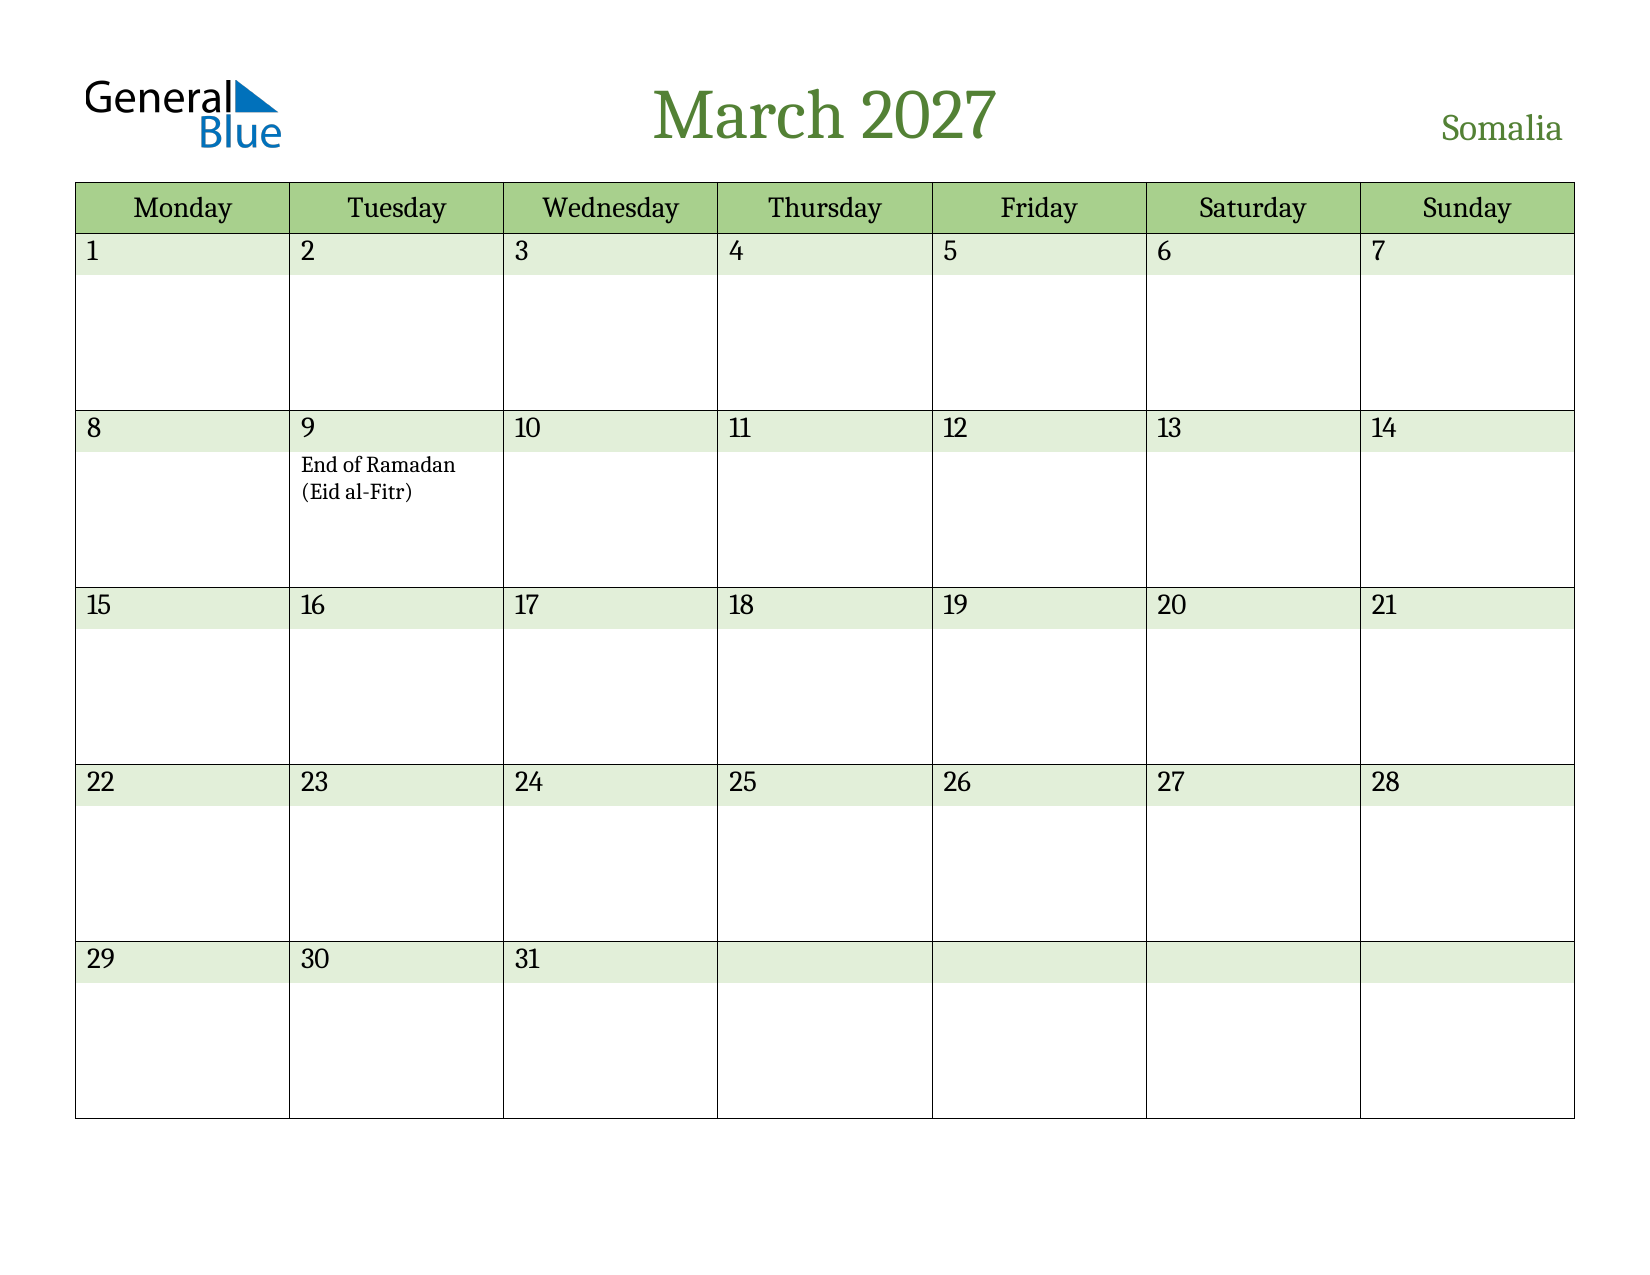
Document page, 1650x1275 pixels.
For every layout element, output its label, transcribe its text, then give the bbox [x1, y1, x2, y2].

table_cell 19 [933, 588, 1146, 629]
table_cell [1147, 806, 1360, 941]
table_cell 23 [290, 765, 503, 806]
table_cell 15 [76, 588, 289, 629]
table_cell [290, 806, 503, 941]
table_cell [504, 806, 717, 941]
table_cell 30 [290, 942, 503, 983]
table_cell [718, 629, 932, 764]
table_cell [290, 983, 503, 1118]
table_cell [76, 629, 289, 764]
table_header March 2027 [504, 75, 1146, 182]
table_cell 5 [933, 234, 1146, 275]
table_cell 6 [1147, 234, 1360, 275]
table_cell [718, 942, 932, 983]
table_cell 27 [1147, 765, 1360, 806]
table_cell [1361, 275, 1574, 410]
table_cell [1147, 942, 1360, 983]
table_cell [1361, 942, 1574, 983]
table_cell [76, 275, 289, 410]
table_cell 9 [290, 411, 503, 452]
table_cell [933, 629, 1146, 764]
table_header Somalia [1146, 75, 1574, 182]
table_cell 4 [718, 234, 932, 275]
table_cell [1147, 275, 1360, 410]
table_cell [718, 983, 932, 1118]
table_cell [718, 452, 932, 587]
table_cell Wednesday [504, 183, 717, 233]
table_cell Thursday [718, 183, 932, 233]
table_cell [933, 452, 1146, 587]
table_cell 8 [76, 411, 289, 452]
table_cell [504, 629, 717, 764]
table_cell [1361, 452, 1574, 587]
table_cell 12 [933, 411, 1146, 452]
table_cell 29 [76, 942, 289, 983]
table_cell [504, 983, 717, 1118]
table_cell 21 [1361, 588, 1574, 629]
table_cell 14 [1361, 411, 1574, 452]
table_cell [1361, 806, 1574, 941]
table_cell [504, 452, 717, 587]
table_cell [718, 275, 932, 410]
table_cell [290, 629, 503, 764]
table_cell [76, 983, 289, 1118]
table_cell 2 [290, 234, 503, 275]
table_cell [1361, 983, 1574, 1118]
table_cell [1147, 452, 1360, 587]
table_cell [933, 942, 1146, 983]
table_cell [504, 275, 717, 410]
table_cell [933, 275, 1146, 410]
table_cell Sunday [1361, 183, 1574, 233]
table_cell 16 [290, 588, 503, 629]
table_cell 1 [76, 234, 289, 275]
table_cell Friday [933, 183, 1146, 233]
table_cell [1361, 629, 1574, 764]
table_cell Monday [76, 183, 289, 233]
table_cell Tuesday [290, 183, 503, 233]
table_cell 18 [718, 588, 932, 629]
table_cell 31 [504, 942, 717, 983]
table_cell 11 [718, 411, 932, 452]
table_cell 25 [718, 765, 932, 806]
table_cell 10 [504, 411, 717, 452]
table_cell 7 [1361, 234, 1574, 275]
table_cell Saturday [1147, 183, 1360, 233]
table_cell [1147, 629, 1360, 764]
table_cell 3 [504, 234, 717, 275]
table_cell [933, 806, 1146, 941]
table_cell 24 [504, 765, 717, 806]
table_cell [933, 983, 1146, 1118]
table_cell 13 [1147, 411, 1360, 452]
table_cell 17 [504, 588, 717, 629]
table_cell 26 [933, 765, 1146, 806]
table_cell [76, 452, 289, 587]
picture [86, 80, 281, 148]
table_cell 28 [1361, 765, 1574, 806]
table_cell [290, 275, 503, 410]
table_cell [1147, 983, 1360, 1118]
table_cell [718, 806, 932, 941]
table_cell [76, 806, 289, 941]
table_header [76, 75, 503, 182]
table_cell 20 [1147, 588, 1360, 629]
table_cell End of Ramadan (Eid al-Fitr) [290, 452, 503, 587]
table_cell 22 [76, 765, 289, 806]
